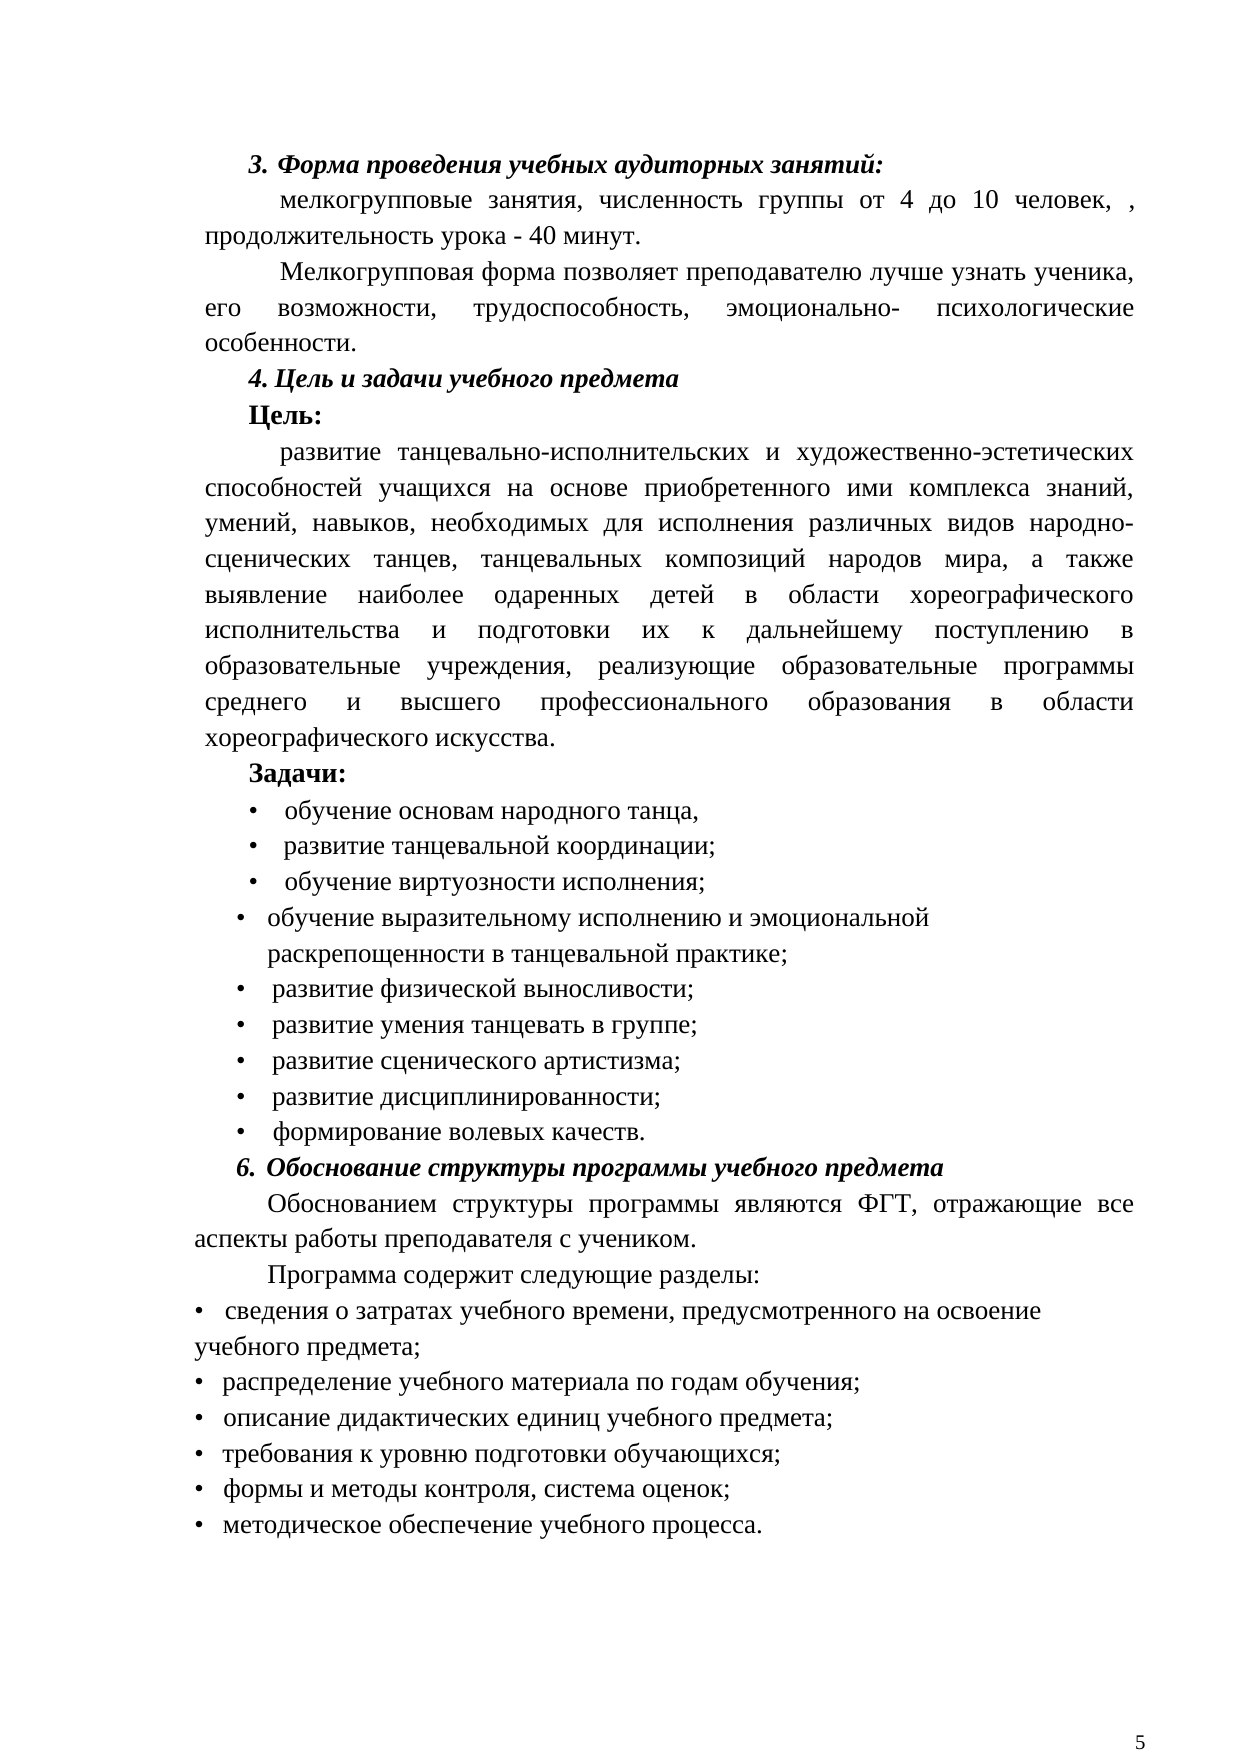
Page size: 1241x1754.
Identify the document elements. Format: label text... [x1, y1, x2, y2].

list развитие танцевальной координации; [248, 829, 1137, 861]
text Программа содержит следующие разделы: [194, 1258, 1137, 1289]
list обучение основам народного танца, [248, 794, 1137, 825]
text Обоснованием структуры программы являются ФГТ, отражающие все аспекты работы преподавателя с учеником. [194, 1187, 1135, 1254]
list формирование волевых качеств. [194, 1115, 1137, 1146]
text Цель: [248, 398, 1137, 430]
list обучение виртуозности исполнения; [248, 865, 1137, 896]
text Мелкогрупповая форма позволяет преподавателю лучше узнать ученика, его возможности, трудоспособность, эмоционально- психологические особенности. [204, 255, 1135, 357]
list формы и методы контроля, система оценок; [194, 1473, 1137, 1504]
text Задачи: [248, 757, 1137, 789]
list распределение учебного материала по годам обучения; [194, 1365, 1137, 1397]
text мелкогрупповые занятия, численность группы от 4 до 10 человек, , продолжительность урока - 40 минут. [204, 183, 1135, 250]
list сведения о затратах учебного времени, предусмотренного на освоение учебного предмета; [194, 1294, 1060, 1361]
list обучение выразительному исполнению и эмоциональной раскрепощенности в танцевальной практике; [236, 901, 1135, 968]
list Цель и задачи учебного предмета [248, 362, 1137, 393]
text развитие танцевально-исполнительских и художественно-эстетических способностей учащихся на основе приобретенного ими комплекса знаний, умений, навыков, необходимых для исполнения различных видов народно- сценических танцев, танцевальных композиций народов мира, а также выявление наиболее одаренных детей в области хореографического исполнительства и подготовки их к дальнейшему поступлению в образовательные учреждения, реализующие образовательные программы среднего и высшего профессионального образования в области хореографического искусства. [204, 435, 1135, 752]
list развитие сценического артистизма; [194, 1044, 1137, 1075]
list описание дидактических единиц учебного предмета; [194, 1401, 1137, 1432]
list требования к уровню подготовки обучающихся; [194, 1437, 1137, 1468]
list развитие умения танцевать в группе; [194, 1008, 1137, 1039]
list Форма проведения учебных аудиторных занятий: [248, 148, 1137, 179]
list методическое обеспечение учебного процесса. [194, 1508, 1137, 1539]
list Обоснование структуры программы учебного предмета [194, 1151, 1137, 1182]
list развитие дисциплинированности; [194, 1079, 1137, 1111]
list развитие физической выносливости; [194, 972, 1137, 1003]
